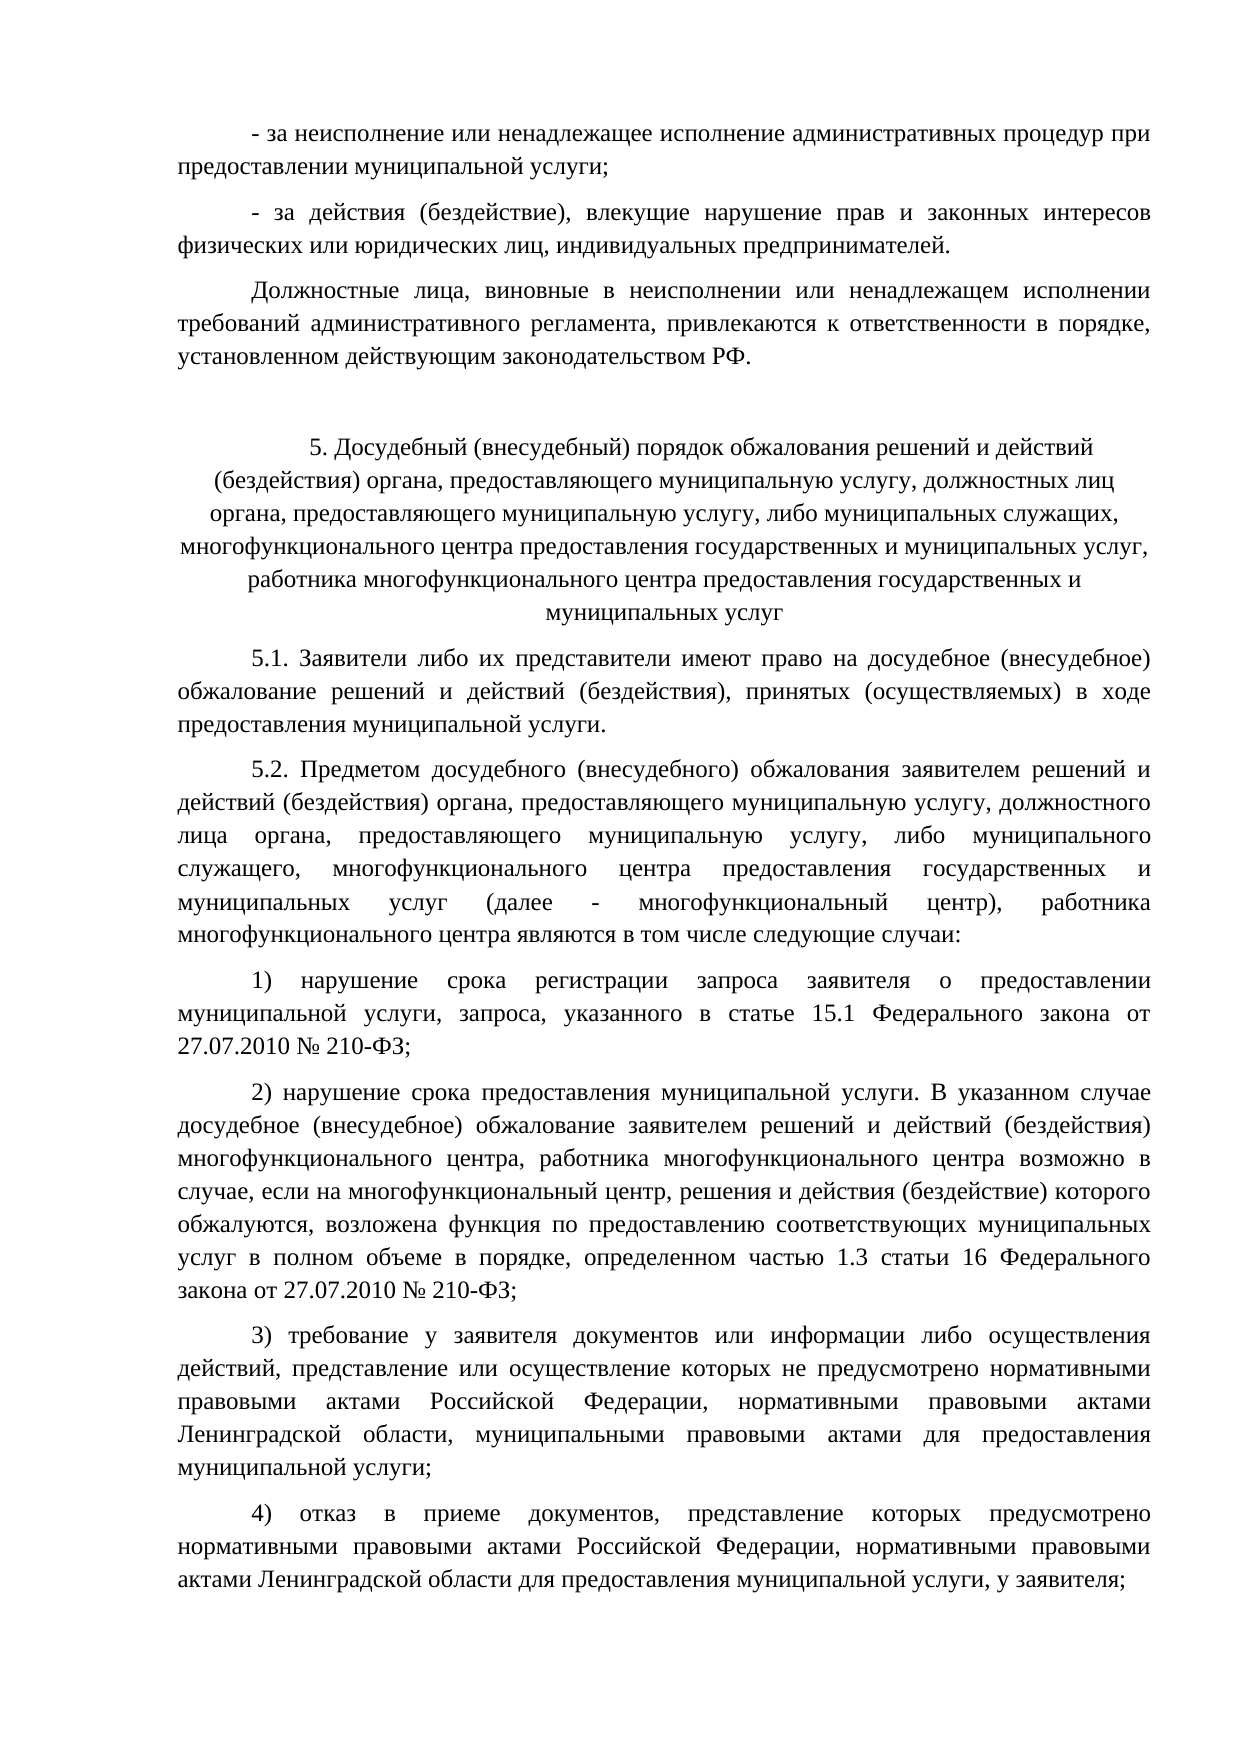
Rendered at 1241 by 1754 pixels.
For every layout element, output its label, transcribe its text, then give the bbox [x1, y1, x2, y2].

text 1) нарушение срока регистрации запроса заявителя о предоставлении муниципальной услуги, запроса, указанного в статье 15.1 Федерального закона от 27.07.2010 № 210-ФЗ; [177, 965, 1152, 1060]
text - за действия (бездействие), влекущие нарушение прав и законных интересов физических или юридических лиц, индивидуальных предпринимателей. [177, 197, 1152, 258]
text - за неисполнение или ненадлежащее исполнение административных процедур при предоставлении муниципальной услуги; [177, 118, 1152, 180]
text 2) нарушение срока предоставления муниципальной услуги. В указанном случае досудебное (внесудебное) обжалование заявителем решений и действий (бездействия) многофункционального центра, работника многофункционального центра возможно в случае, если на многофункциональный центр, решения и действия (бездействие) которого обжалуются, возложена функция по предоставлению соответствующих муниципальных услуг в полном объеме в порядке, определенном частью 1.3 статьи 16 Федерального закона от 27.07.2010 № 210-ФЗ; [177, 1077, 1152, 1303]
text Должностные лица, виновные в неисполнении или ненадлежащем исполнении требований административного регламента, привлекаются к ответственности в порядке, установленном действующим законодательством РФ. [177, 275, 1152, 370]
text 4) отказ в приеме документов, представление которых предусмотрено нормативными правовыми актами Российской Федерации, нормативными правовыми актами Ленинградской области для предоставления муниципальной услуги, у заявителя; [177, 1498, 1152, 1593]
text 5. Досудебный (внесудебный) порядок обжалования решений и действий (бездействия) органа, предоставляющего муниципальную услугу, должностных лиц органа, предоставляющего муниципальную услугу, либо муниципальных служащих, многофункционального центра предоставления государственных и муниципальных услуг, работника многофункционального центра предоставления государственных и муниципальных услуг [177, 432, 1152, 626]
text 5.1. Заявители либо их представители имеют право на досудебное (внесудебное) обжалование решений и действий (бездействия), принятых (осуществляемых) в ходе предоставления муниципальной услуги. [177, 643, 1152, 738]
text 3) требование у заявителя документов или информации либо осуществления действий, представление или осуществление которых не предусмотрено нормативными правовыми актами Российской Федерации, нормативными правовыми актами Ленинградской области, муниципальными правовыми актами для предоставления муниципальной услуги; [177, 1320, 1152, 1481]
text 5.2. Предметом досудебного (внесудебного) обжалования заявителем решений и действий (бездействия) органа, предоставляющего муниципальную услугу, должностного лица органа, предоставляющего муниципальную услугу, либо муниципального служащего, многофункционального центра предоставления государственных и муниципальных услуг (далее - многофункциональный центр), работника многофункционального центра являются в том числе следующие случаи: [177, 754, 1152, 948]
